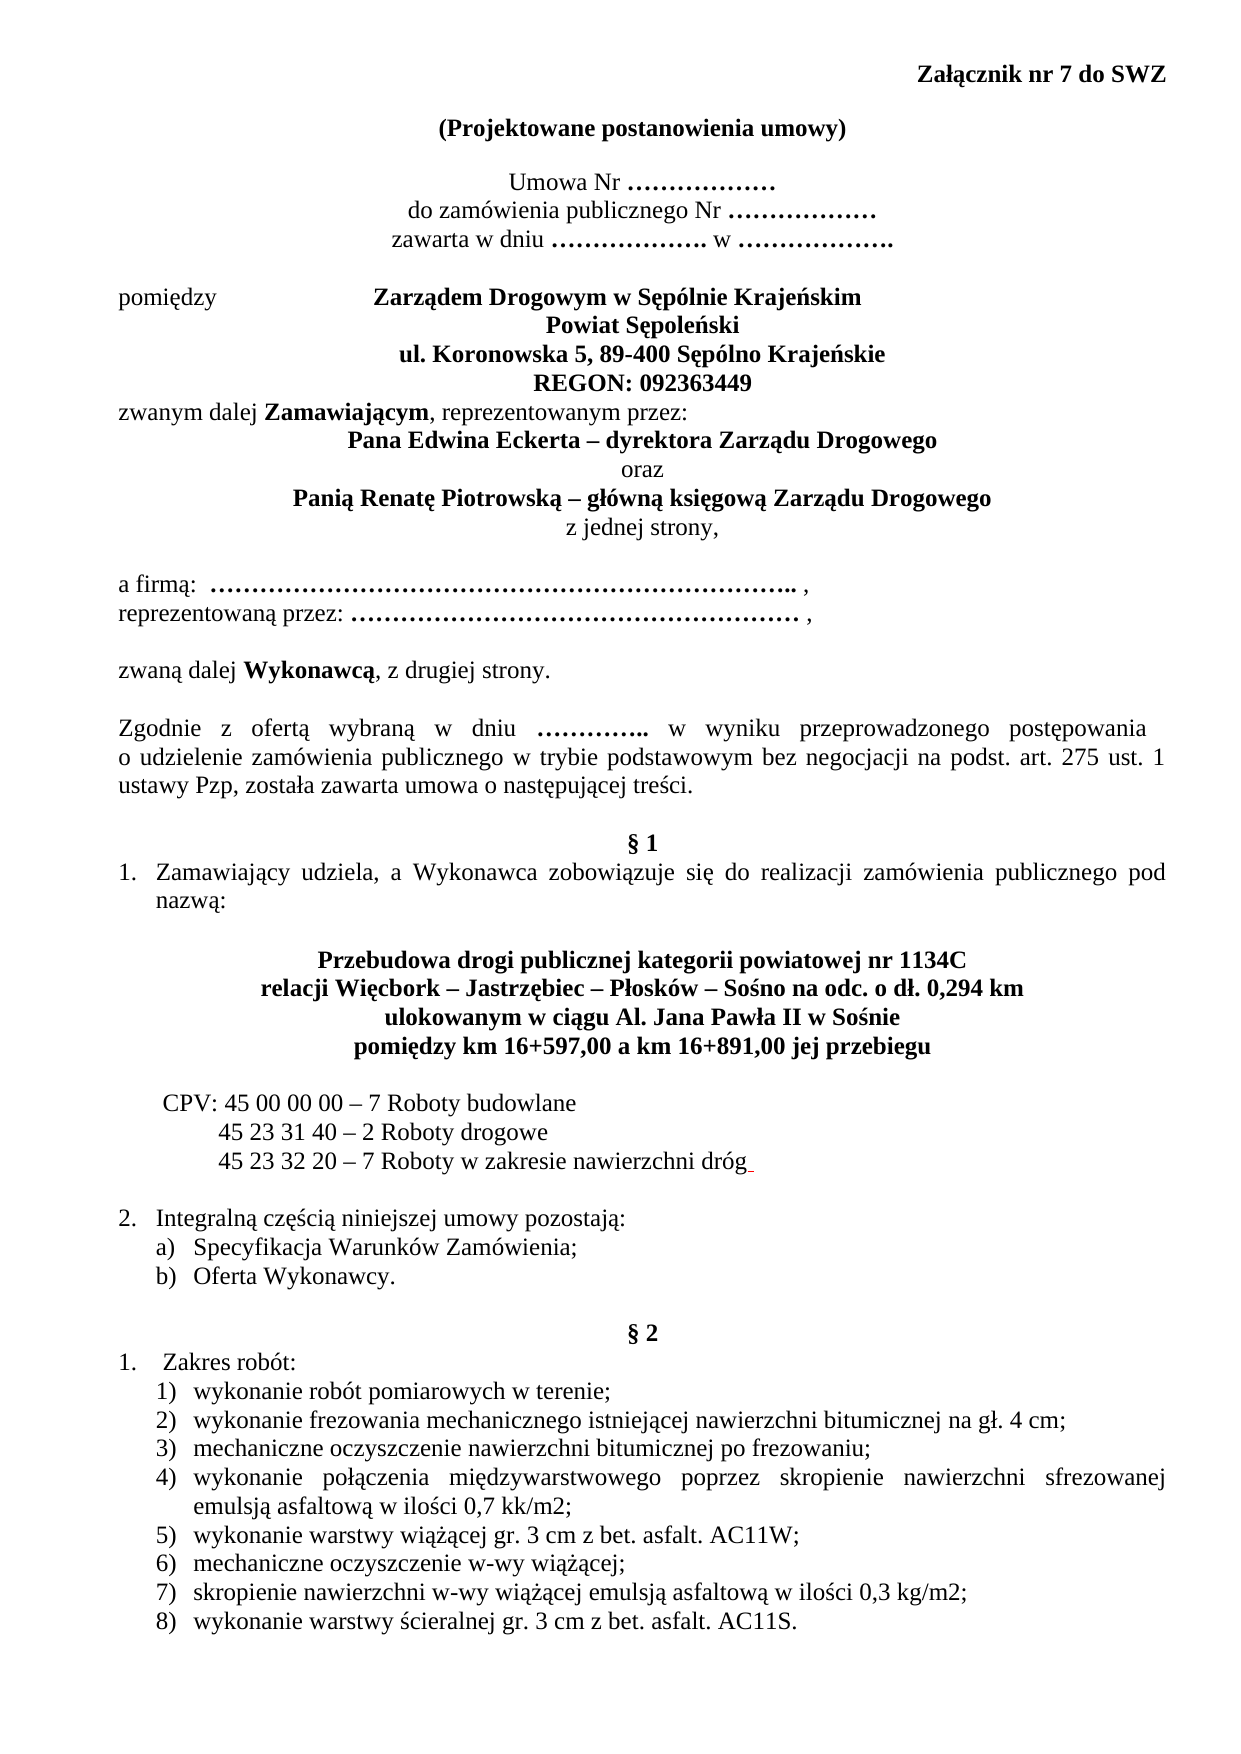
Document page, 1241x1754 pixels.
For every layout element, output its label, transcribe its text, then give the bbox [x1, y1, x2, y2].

text § 1 [118, 828, 1167, 857]
text § 2 [118, 1318, 1167, 1347]
list Zakres robót: [118, 1347, 1167, 1376]
text ulokowanym w ciągu Al. Jana Pawła II w Sośnie [118, 1002, 1167, 1031]
text zwaną dalej Wykonawcą, z drugiej strony. [118, 656, 1167, 684]
list wykonanie warstwy ścieralnej gr. 3 cm z bet. asfalt. AC11S. [156, 1606, 1167, 1635]
list wykonanie warstwy wiążącej gr. 3 cm z bet. asfalt. AC11W; [156, 1520, 1167, 1548]
text Powiat Sępoleński [118, 311, 1167, 339]
text Zgodnie z ofertą wybraną w dniu ………….. w wyniku przeprowadzonego postępowania o udzielenie zamówienia publicznego w trybie podstawowym bez negocjacji na podst. art. 275 ust. 1 ustawy Pzp, została zawarta umowa o następującej treści. [118, 713, 1167, 799]
list Integralną częścią niniejszej umowy pozostają: [118, 1203, 1167, 1232]
list mechaniczne oczyszczenie nawierzchni bitumicznej po frezowaniu; [156, 1433, 1167, 1462]
text a firmą: …………………………………………………………….. , [118, 569, 1167, 598]
text CPV: 45 00 00 00 – 7 Roboty budowlane [162, 1088, 1167, 1117]
text pomiędzy km 16+597,00 a km 16+891,00 jej przebiegu [118, 1031, 1167, 1060]
text 45 23 31 40 – 2 Roboty drogowe [118, 1117, 1167, 1146]
list wykonanie połączenia międzywarstwowego poprzez skropienie nawierzchni sfrezowanej emulsją asfaltową w ilości 0,7 kk/m2; [156, 1462, 1167, 1520]
list Specyfikacja Warunków Zamówienia; [156, 1232, 1167, 1261]
text do zamówienia publicznego Nr ……………… [118, 196, 1167, 224]
list skropienie nawierzchni w-wy wiążącej emulsją asfaltową w ilości 0,3 kg/m2; [156, 1577, 1167, 1606]
list mechaniczne oczyszczenie w-wy wiążącej; [156, 1548, 1167, 1577]
list wykonanie frezowania mechanicznego istniejącej nawierzchni bitumicznej na gł. 4 cm; [156, 1405, 1167, 1433]
text REGON: 092363449 [118, 368, 1167, 397]
list Zamawiający udziela, a Wykonawca zobowiązuje się do realizacji zamówienia publicznego pod nazwą: [118, 857, 1167, 914]
text Pana Edwina Eckerta – dyrektora Zarządu Drogowego [118, 426, 1167, 454]
text 45 23 32 20 – 7 Roboty w zakresie nawierzchni dróg [118, 1146, 1167, 1175]
list Oferta Wykonawcy. [156, 1261, 1167, 1290]
text pomiędzy Zarządem Drogowym w Sępólnie Krajeńskim [118, 282, 1167, 311]
text Załącznik nr 7 do SWZ [118, 59, 1167, 88]
text Umowa Nr ……………… [118, 167, 1167, 196]
text oraz [118, 454, 1167, 483]
text z jednej strony, [118, 512, 1167, 541]
text zawarta w dniu ………………. w ………………. [118, 224, 1167, 253]
text Przebudowa drogi publicznej kategorii powiatowej nr 1134C [118, 945, 1167, 973]
text Panią Renatę Piotrowską – główną księgową Zarządu Drogowego [118, 483, 1167, 512]
list wykonanie robót pomiarowych w terenie; [156, 1376, 1167, 1405]
text reprezentowaną przez: ……………………………………………… , [118, 598, 1167, 627]
text (Projektowane postanowienia umowy) [118, 113, 1167, 142]
text relacji Więcbork – Jastrzębiec – Płosków – Sośno na odc. o dł. 0,294 km [118, 973, 1167, 1002]
text ul. Koronowska 5, 89-400 Sępólno Krajeńskie [118, 339, 1167, 368]
text zwanym dalej Zamawiającym, reprezentowanym przez: [118, 397, 1167, 426]
